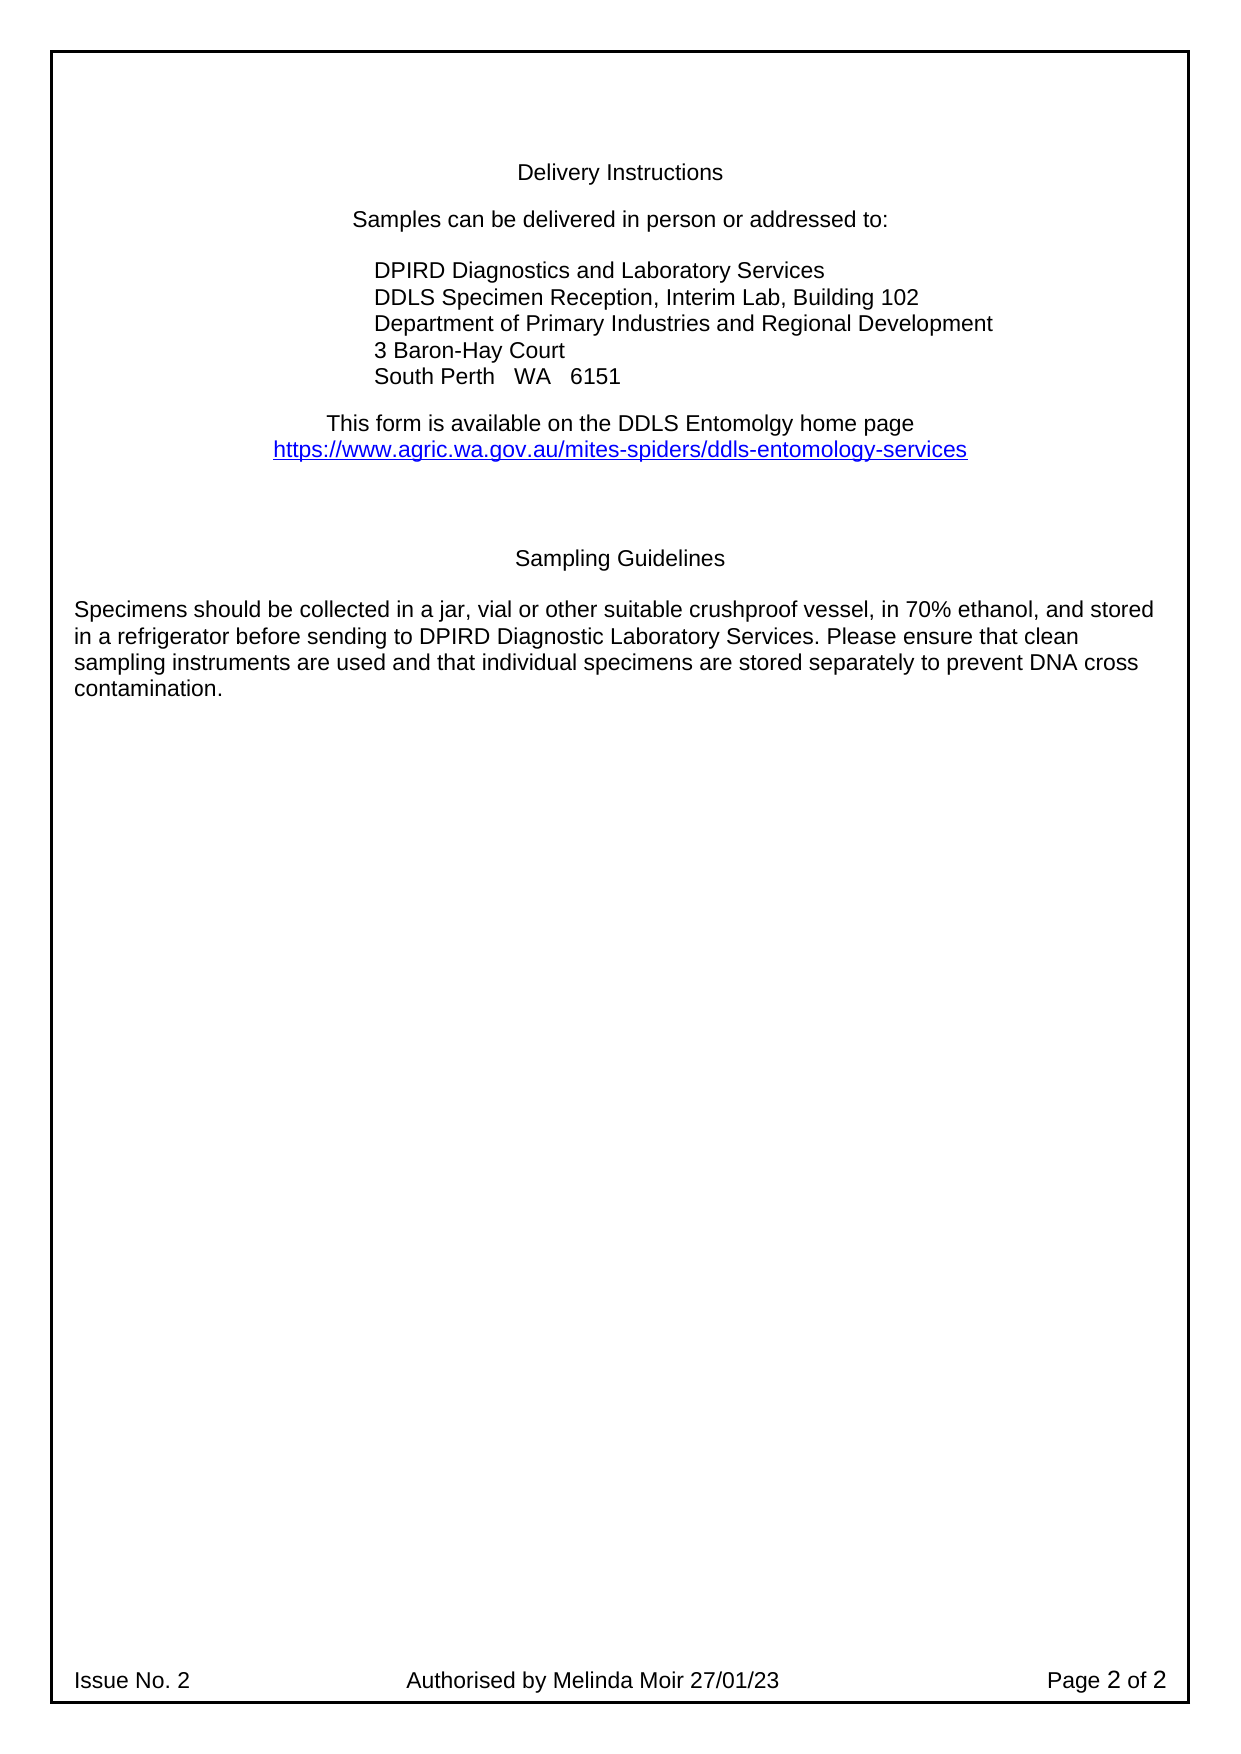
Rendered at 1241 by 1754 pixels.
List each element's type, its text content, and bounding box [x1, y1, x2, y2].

text Sampling Guidelines [74, 545, 1166, 572]
text This form is available on the DDLS Entomolgy home page https://www.agric.wa.gov.au/mites-spiders/ddls-entomology-services [74, 410, 1166, 463]
text Samples can be delivered in person or addressed to: [74, 206, 1166, 232]
text Specimens should be collected in a jar, vial or other suitable crushproof vessel, in 70% ethanol, and stored in a refrigerator before sending to DPIRD Diagnostic Laboratory Services. Please ensure that clean sampling instruments are used and that individual specimens are stored separately to prevent DNA cross contamination. [74, 596, 1166, 702]
text Delivery Instructions [74, 159, 1166, 185]
text DPIRD Diagnostics and Laboratory Services DDLS Specimen Reception, Interim Lab, Building 102 Department of Primary Industries and Regional Development 3 Baron-Hay Court South Perth WA 6151 [374, 257, 1166, 389]
